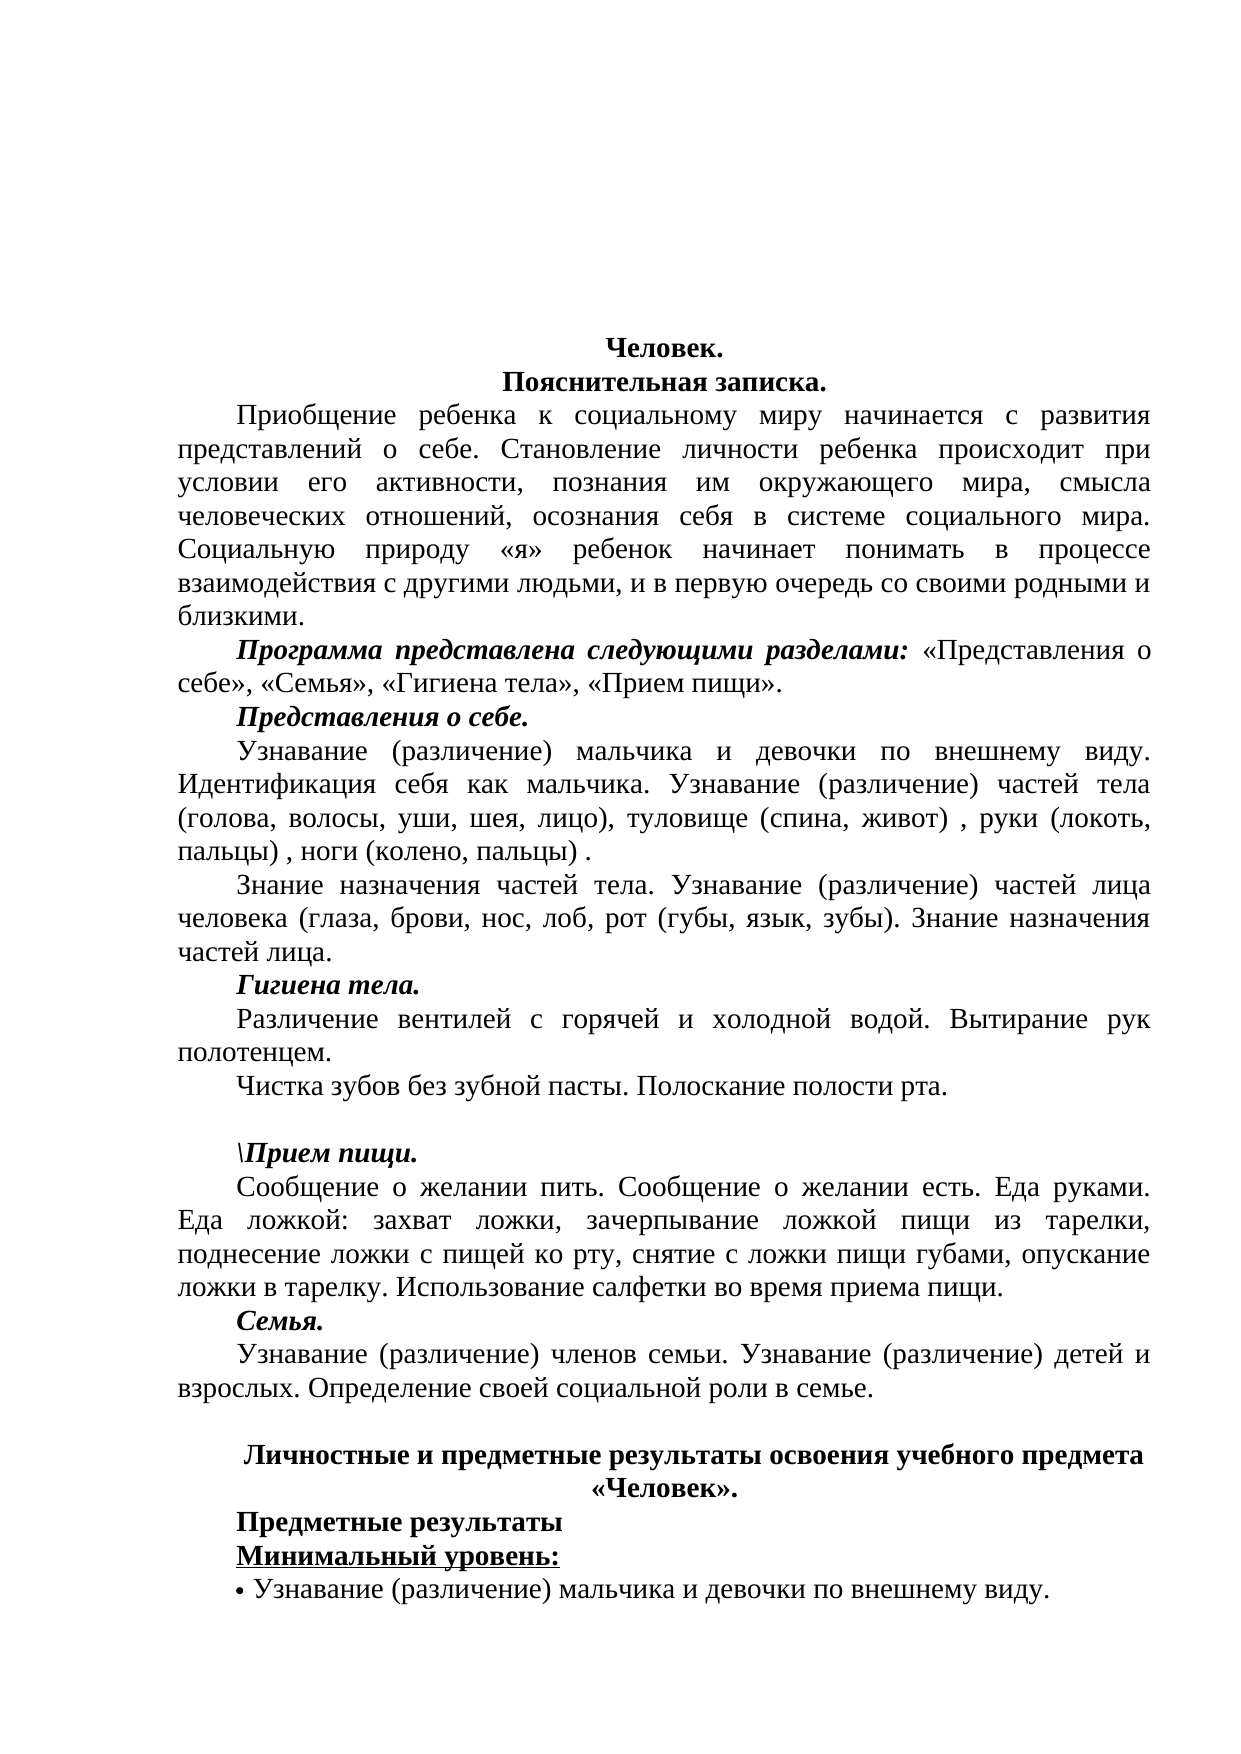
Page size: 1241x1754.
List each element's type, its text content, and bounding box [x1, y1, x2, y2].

text Программа представлена следующими разделами: «Представления о себе», «Семья», «Гигиена тела», «Прием пищи». [177, 632, 1152, 699]
text Представления о себе. [177, 699, 1152, 733]
text Человек. [177, 330, 1152, 364]
text Личностные и предметные результаты освоения учебного предмета «Человек». [177, 1437, 1152, 1504]
text Приобщение ребенка к социальному миру начинается с развития представлений о себе. Становление личности ребенка происходит при условии его активности, познания им окружающего мира, смысла человеческих отношений, осознания себя в системе социального мира. Социальную природу «я» ребенок начинает понимать в процессе взаимодействия с другими людьми, и в первую очередь со своими родными и близкими. [177, 397, 1152, 632]
text Семья. [177, 1303, 1152, 1336]
text Пояснительная записка. [177, 364, 1152, 397]
text Узнавание (различение) мальчика и девочки по внешнему виду. Идентификация себя как мальчика. Узнавание (различение) частей тела (голова, волосы, уши, шея, лицо), туловище (спина, живот) , руки (локоть, пальцы) , ноги (колено, пальцы) . [177, 733, 1152, 867]
list Узнавание (различение) мальчика и девочки по внешнему виду. [177, 1571, 1152, 1605]
text Чистка зубов без зубной пасты. Полоскание полости рта. [177, 1068, 1152, 1102]
text Знание назначения частей тела. Узнавание (различение) частей лица человека (глаза, брови, нос, лоб, рот (губы, язык, зубы). Знание назначения частей лица. [177, 867, 1152, 967]
text Предметные результаты [177, 1504, 1152, 1538]
text Сообщение о желании пить. Сообщение о желании есть. Еда руками. Еда ложкой: захват ложки, зачерпывание ложкой пищи из тарелки, поднесение ложки с пищей ко рту, снятие с ложки пищи губами, опускание ложки в тарелку. Использование салфетки во время приема пищи. [177, 1169, 1152, 1303]
text Минимальный уровень: [177, 1538, 1152, 1571]
text \Прием пищи. [177, 1135, 1152, 1169]
text Узнавание (различение) членов семьи. Узнавание (различение) детей и взрослых. Определение своей социальной роли в семье. [177, 1336, 1152, 1403]
text Различение вентилей с горячей и холодной водой. Вытирание рук полотенцем. [177, 1001, 1152, 1068]
text Гигиена тела. [177, 967, 1152, 1001]
